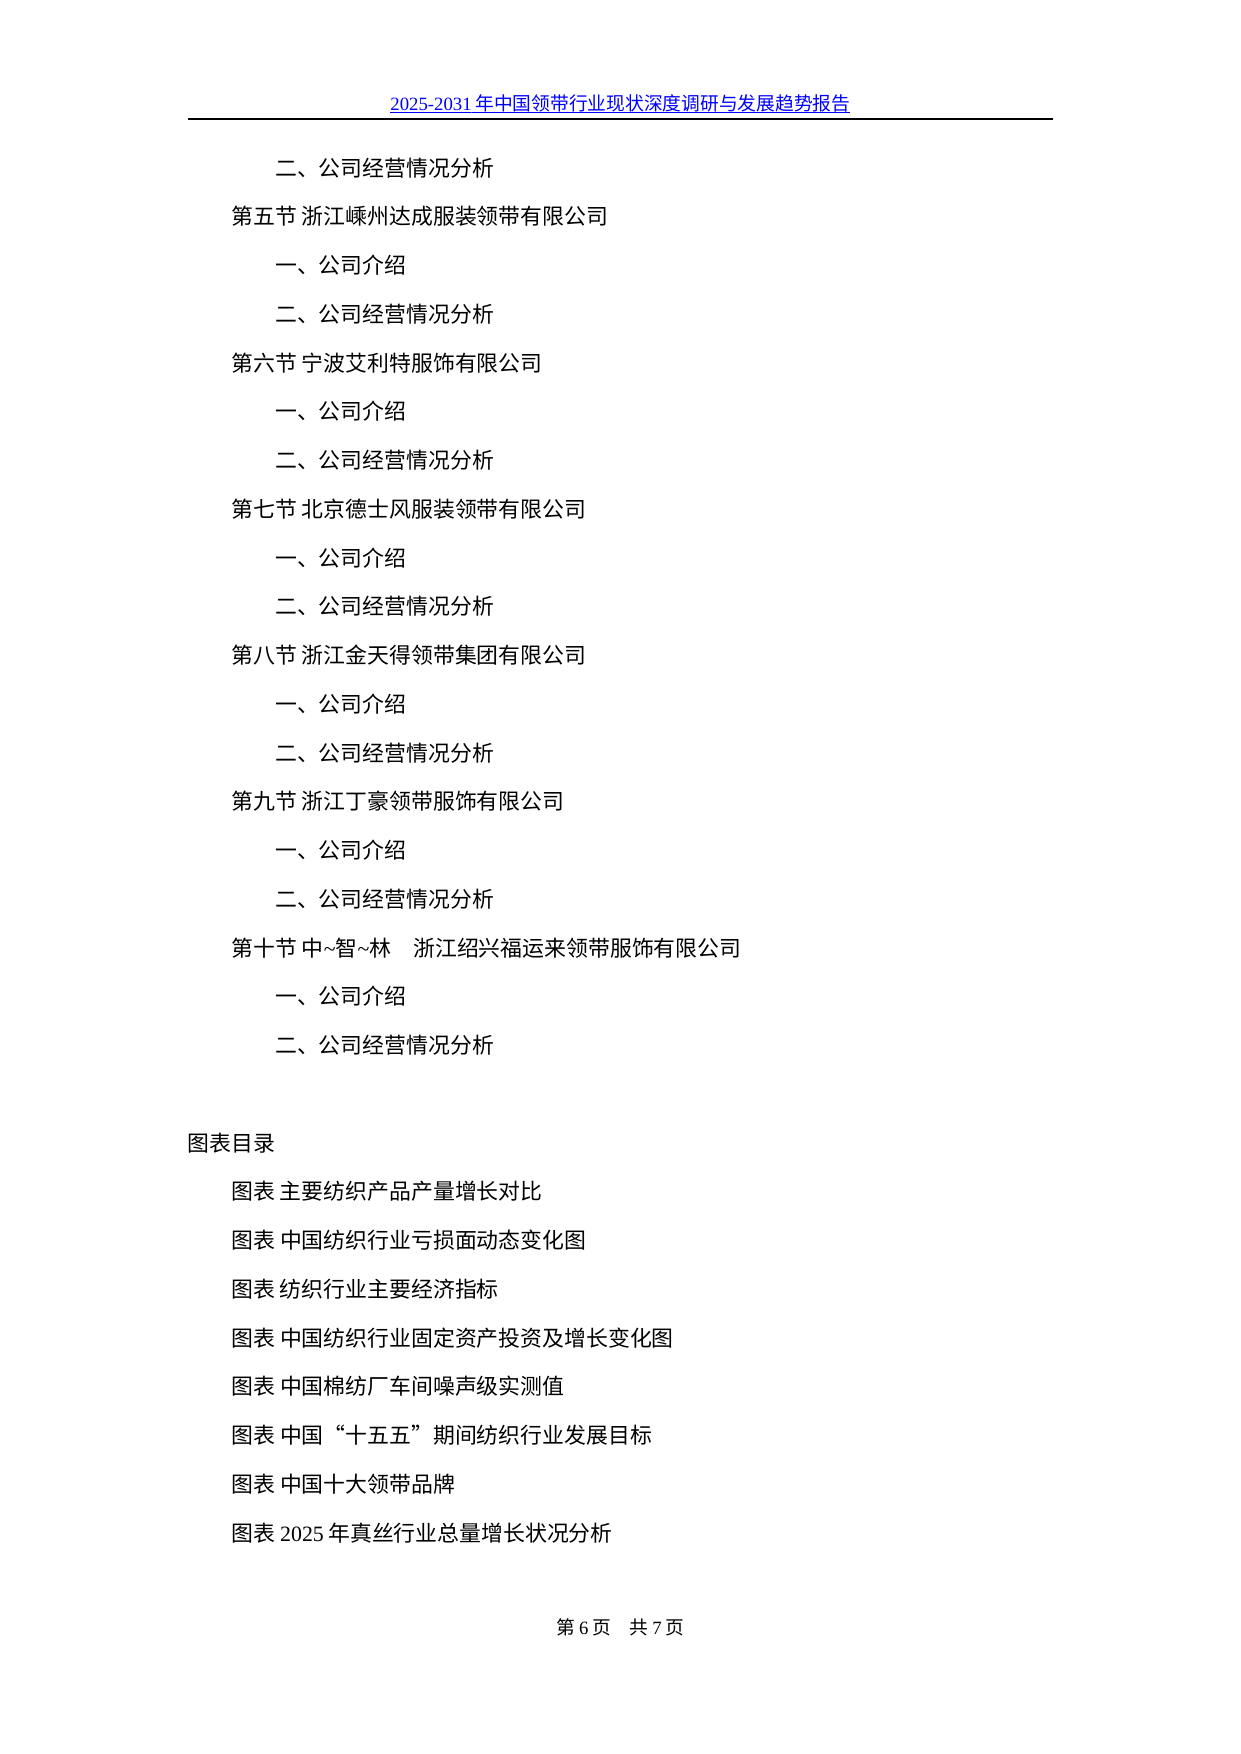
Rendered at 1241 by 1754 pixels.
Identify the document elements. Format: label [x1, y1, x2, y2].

text [187, 150, 1053, 1548]
